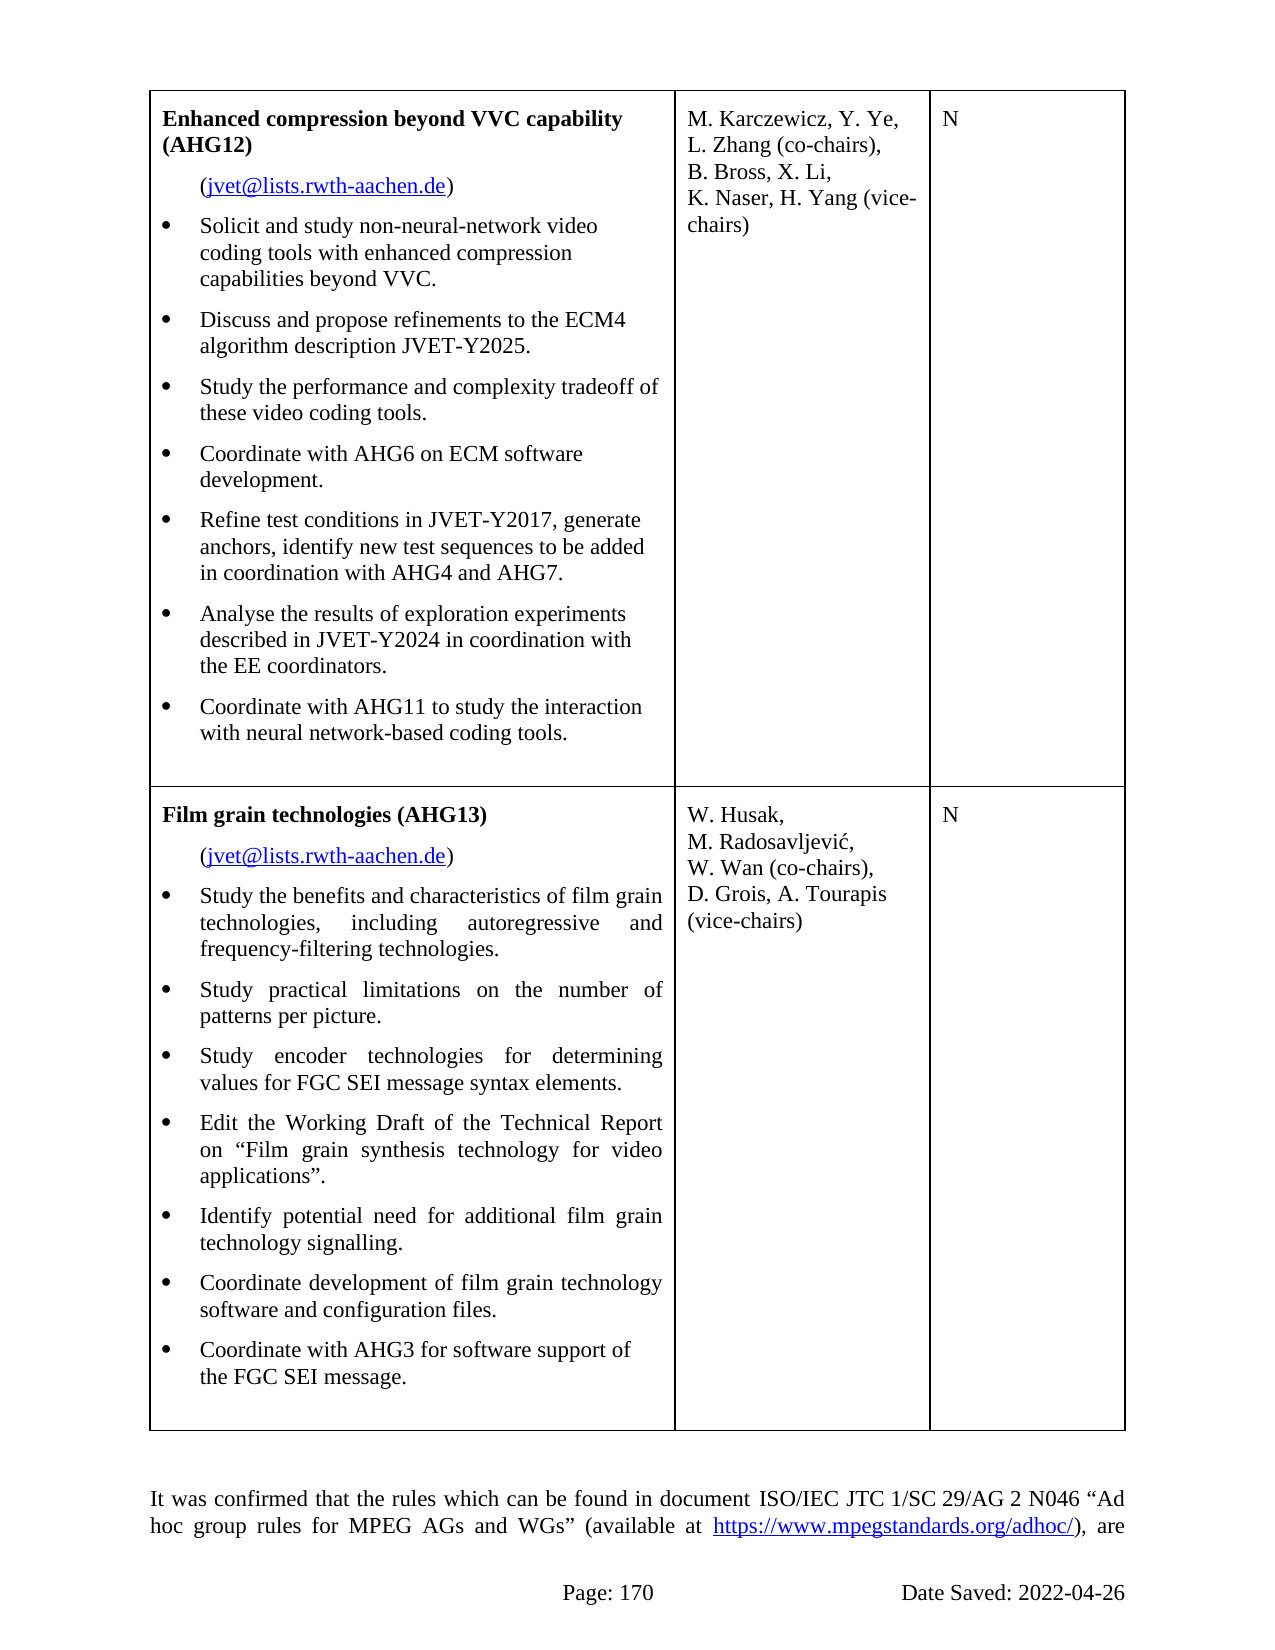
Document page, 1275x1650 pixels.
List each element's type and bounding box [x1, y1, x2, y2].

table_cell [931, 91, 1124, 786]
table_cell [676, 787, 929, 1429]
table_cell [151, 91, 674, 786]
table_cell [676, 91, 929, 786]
text [150, 1485, 1125, 1538]
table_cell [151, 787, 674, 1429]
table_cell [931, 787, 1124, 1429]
